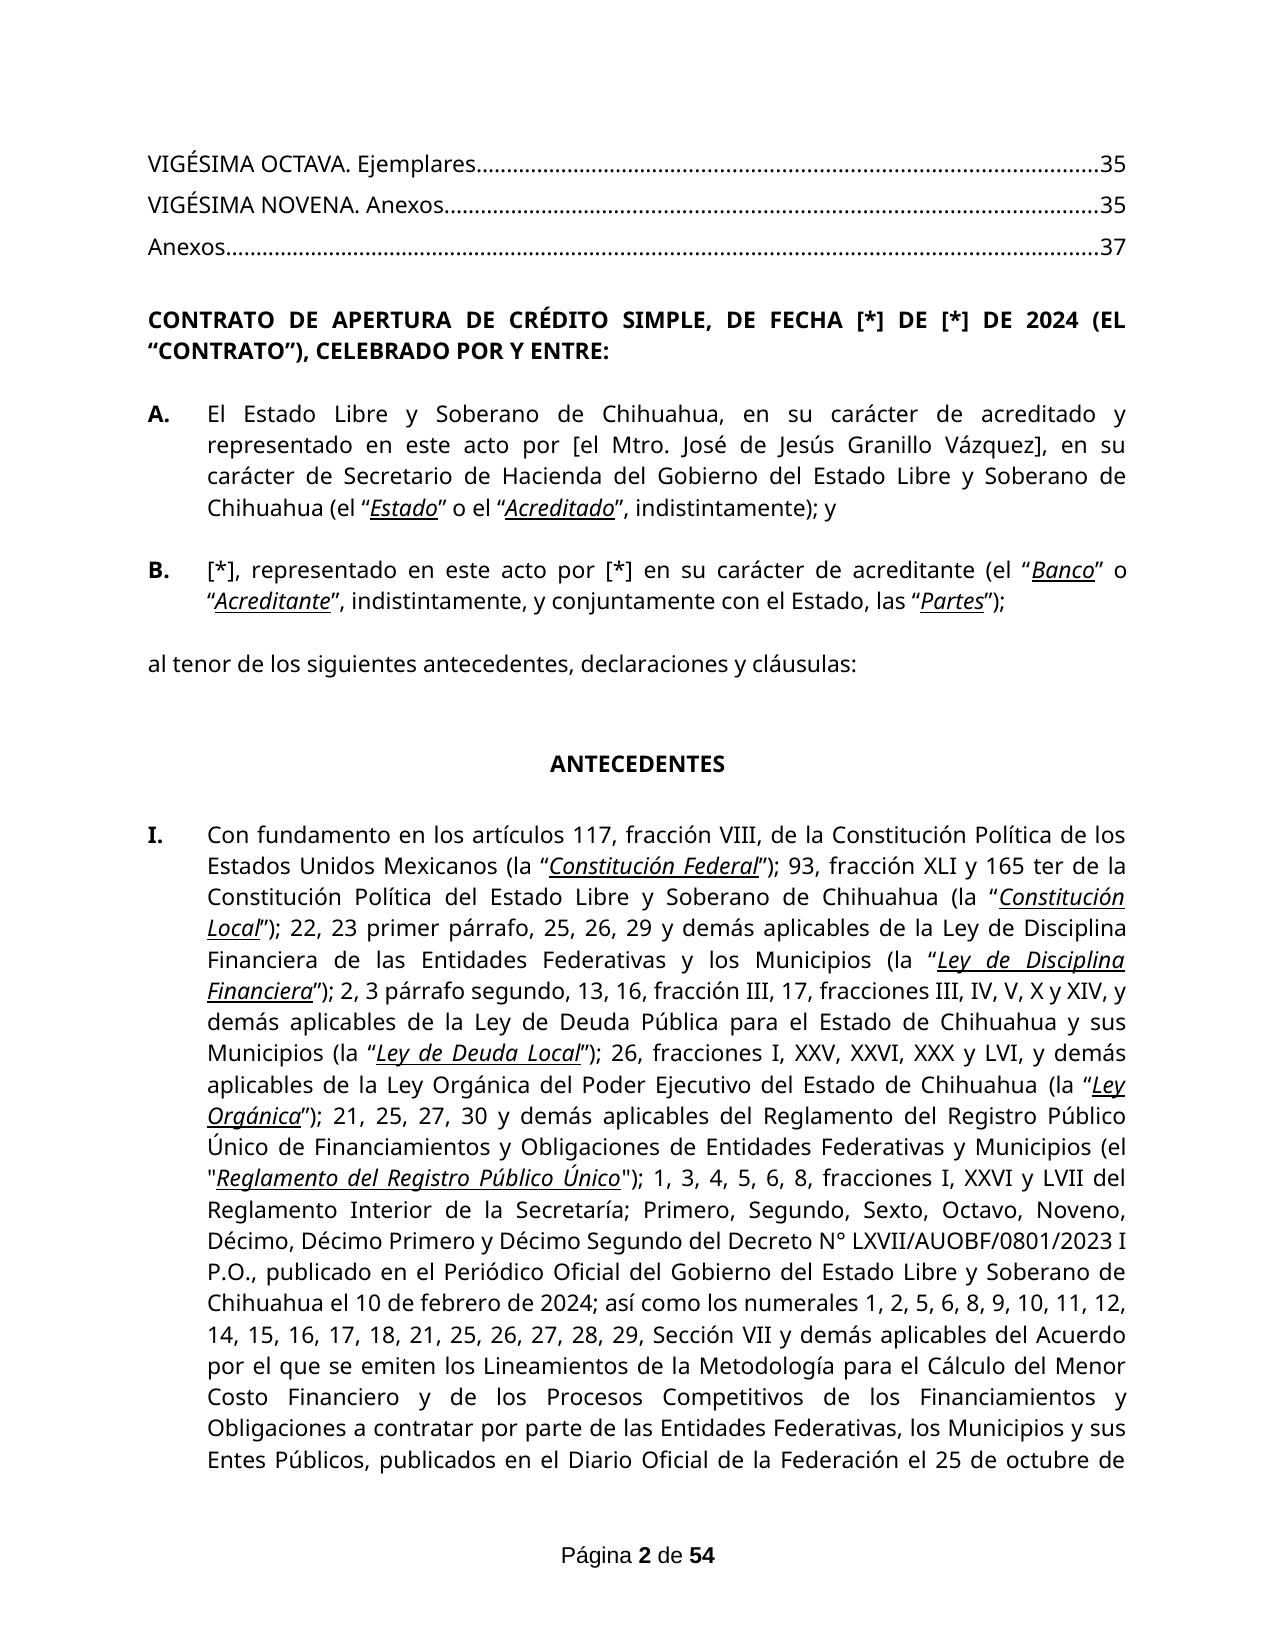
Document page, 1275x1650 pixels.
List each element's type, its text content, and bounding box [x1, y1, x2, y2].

subtitle ANTECEDENTES [148, 748, 1127, 779]
text CONTRATO DE APERTURA DE CRÉDITO SIMPLE, DE FECHA [*] DE [*] DE 2024 (EL “CONTRATO”), CELEBRADO POR Y ENTRE: [148, 304, 1127, 366]
text al tenor de los siguientes antecedentes, declaraciones y cláusulas: [148, 648, 1127, 679]
text A. El Estado Libre y Soberano de Chihuahua, en su carácter de acreditado y representado en este acto por [el Mtro. José de Jesús Granillo Vázquez], en su carácter de Secretario de Hacienda del Gobierno del Estado Libre y Soberano de Chihuahua (el “Estado” o el “Acreditado”, indistintamente); y [148, 398, 1127, 523]
text B. [*], representado en este acto por [*] en su carácter de acreditante (el “Banco” o “Acreditante”, indistintamente, y conjuntamente con el Estado, las “Partes”); [148, 554, 1127, 616]
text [148, 818, 1127, 1475]
